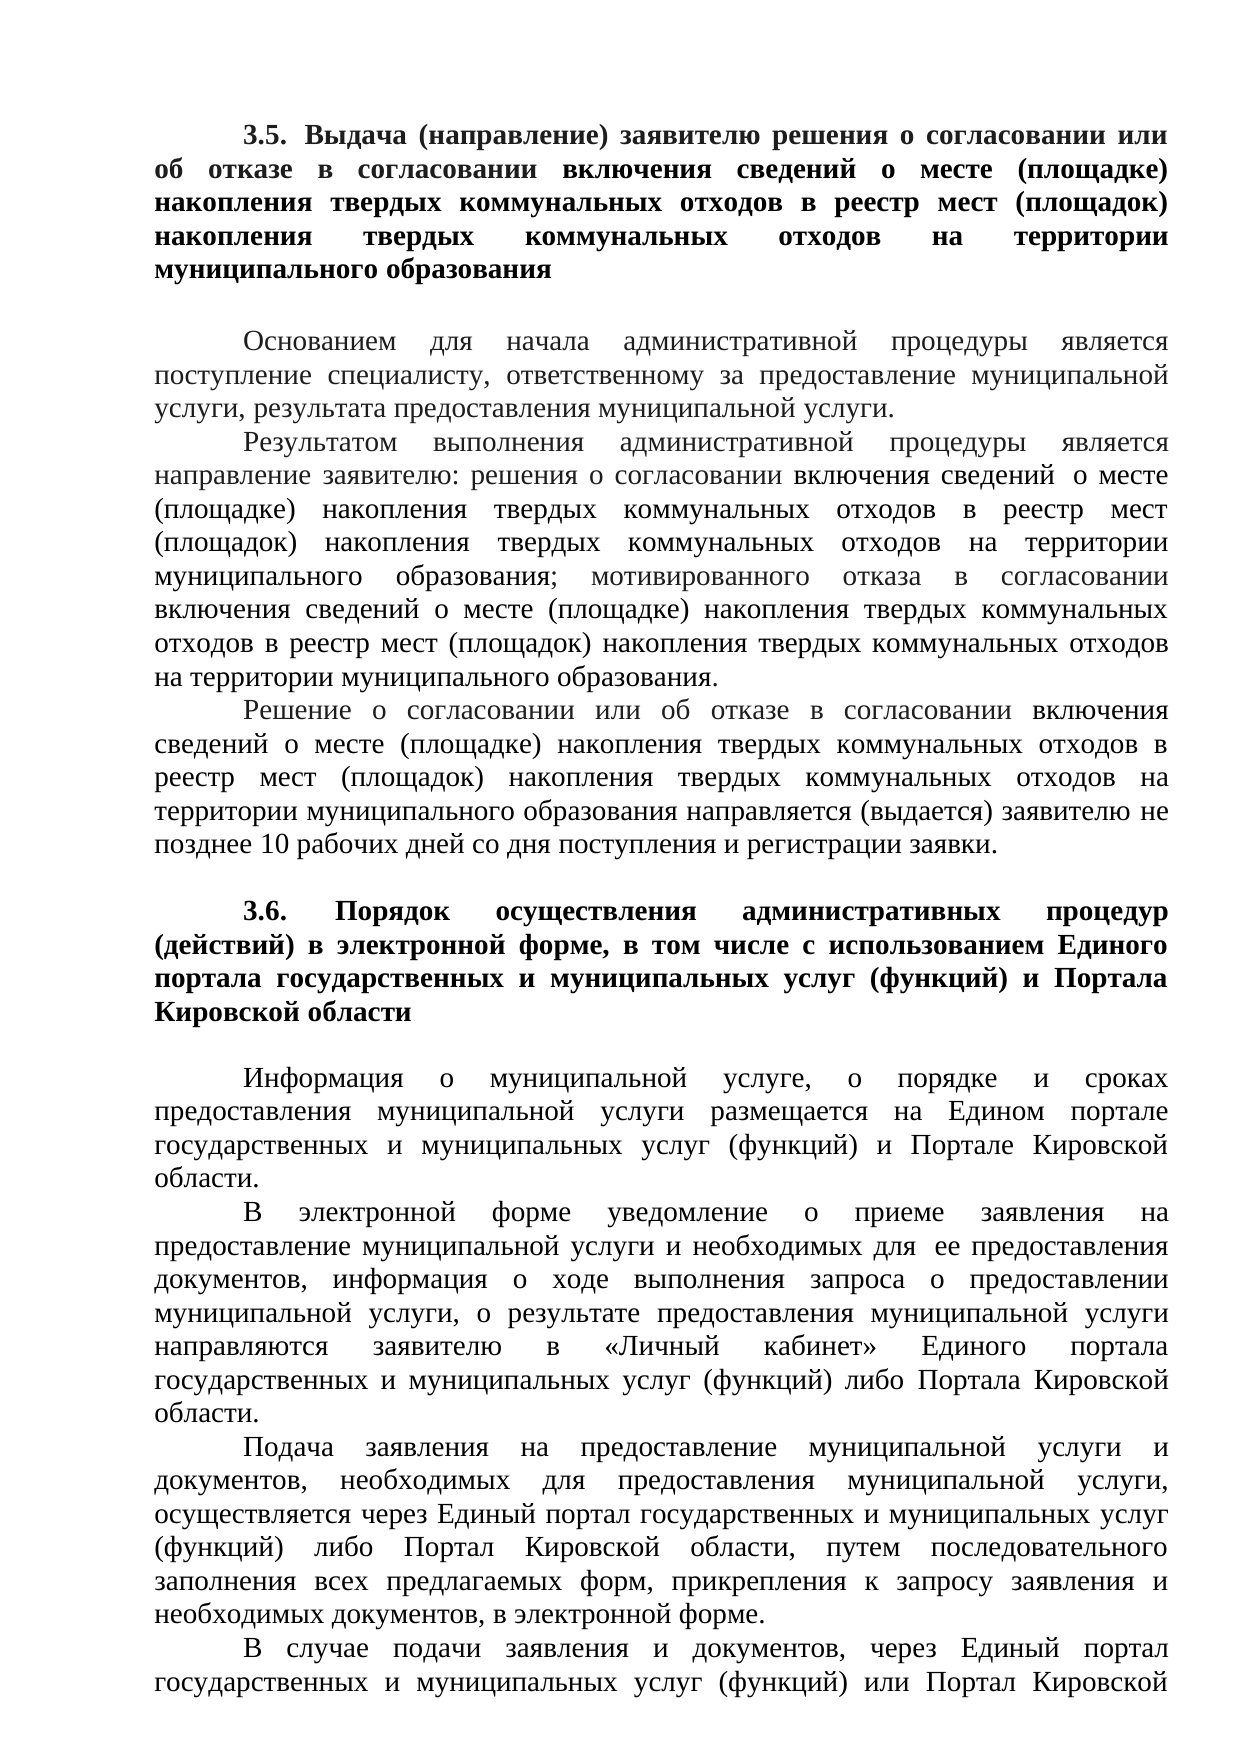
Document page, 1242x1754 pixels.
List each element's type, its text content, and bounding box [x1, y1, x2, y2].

subtitle Выдача (направление) заявителю решения о согласовании или об отказе в согласовании включения сведений о месте (площадке) накопления твердых коммунальных отходов в реестр мест (площадок) накопления твердых коммунальных отходов на территории муниципального образования [154, 117, 1169, 285]
subtitle Порядок осуществления административных процедур (действий) в электронной форме, в том числе с использованием Единого портала государственных и муниципальных услуг (функций) и Портала Кировской области [154, 893, 1169, 1028]
text В электронной форме уведомление о приеме заявления на предоставление муниципальной услуги и необходимых для ее предоставления документов, информация о ходе выполнения запроса о предоставлении муниципальной услуги, о результате предоставления муниципальной услуги направляются заявителю в «Личный кабинет» Единого портала государственных и муниципальных услуг (функций) либо Портала Кировской области. [154, 1194, 1169, 1429]
text Информация о муниципальной услуге, о порядке и сроках предоставления муниципальной услуги размещается на Едином портале государственных и муниципальных услуг (функций) и Портале Кировской области. [154, 1060, 1169, 1194]
text Решение о согласовании или об отказе в согласовании включения сведений о месте (площадке) накопления твердых коммунальных отходов в реестр мест (площадок) накопления твердых коммунальных отходов на территории муниципального образования направляется (выдается) заявителю не позднее 10 рабочих дней со дня поступления и регистрации заявки. [154, 692, 1169, 860]
text Подача заявления на предоставление муниципальной услуги и документов, необходимых для предоставления муниципальной услуги, осуществляется через Единый портал государственных и муниципальных услуг (функций) либо Портал Кировской области, путем последовательного заполнения всех предлагаемых форм, прикрепления к запросу заявления и необходимых документов, в электронной форме. [154, 1429, 1169, 1630]
text Основанием для начала административной процедуры является поступление специалисту, ответственному за предоставление муниципальной услуги, результата предоставления муниципальной услуги. [154, 323, 1169, 424]
text Результатом выполнения административной процедуры является направление заявителю: решения о согласовании включения сведений о месте (площадке) накопления твердых коммунальных отходов в реестр мест (площадок) накопления твердых коммунальных отходов на территории муниципального образования; мотивированного отказа в согласовании включения сведений о месте (площадке) накопления твердых коммунальных отходов в реестр мест (площадок) накопления твердых коммунальных отходов на территории муниципального образования. [154, 424, 1169, 692]
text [154, 1630, 1169, 1697]
